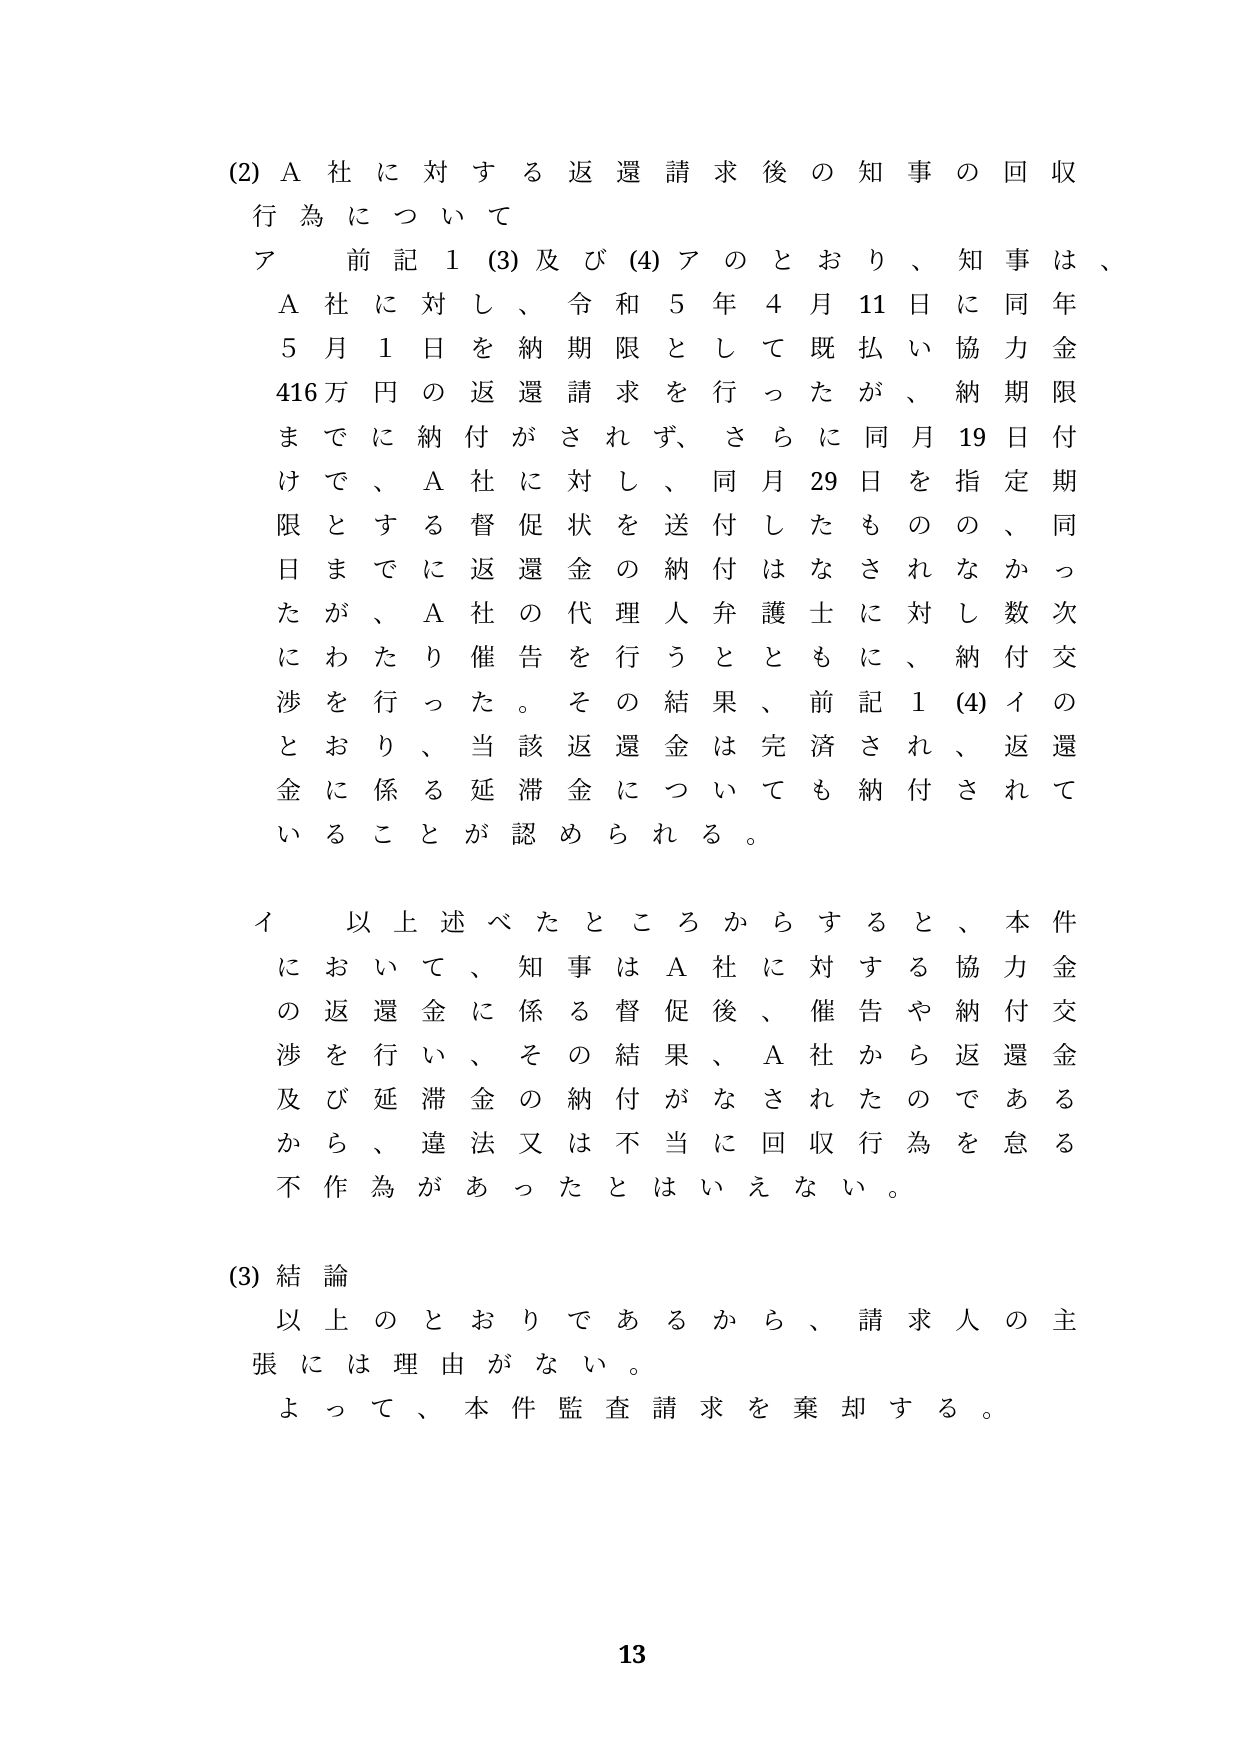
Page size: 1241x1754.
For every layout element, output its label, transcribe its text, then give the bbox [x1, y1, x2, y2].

text イ 以上述べたところからすると、本件において、知事はＡ社に対する協力金の返還金に係る督促後、催告や納付交渉を行い、その結果、Ａ社から返還金及び延滞金の納付がなされたのであるから、違法又は不当に回収行為を怠る不作為があったとはいえない。 [229, 899, 1100, 1208]
subtitle (2) Ａ社に対する返還請求後の知事の回収行為について [205, 148, 1100, 237]
text よって、本件監査請求を棄却する。 [229, 1385, 1100, 1429]
text ア 前記１(3)及び(4)アのとおり、知事は、Ａ社に対し、令和５年４月11日に同年５月１日を納期限として既払い協力金416万円の返還請求を行ったが、納期限までに納付がされず、さらに同月19日付けで、Ａ社に対し、同月29日を指定期限とする督促状を送付したものの、同日までに返還金の納付はなされなかったが、Ａ社の代理人弁護士に対し数次にわたり催告を行うとともに、納付交渉を行った。その結果、前記１(4)イのとおり、当該返還金は完済され、返還金に係る延滞金についても納付されていることが認められる。 [229, 237, 1100, 855]
text 以上のとおりであるから、請求人の主張には理由がない。 [229, 1297, 1100, 1385]
subtitle (3) 結論 [205, 1252, 1100, 1297]
